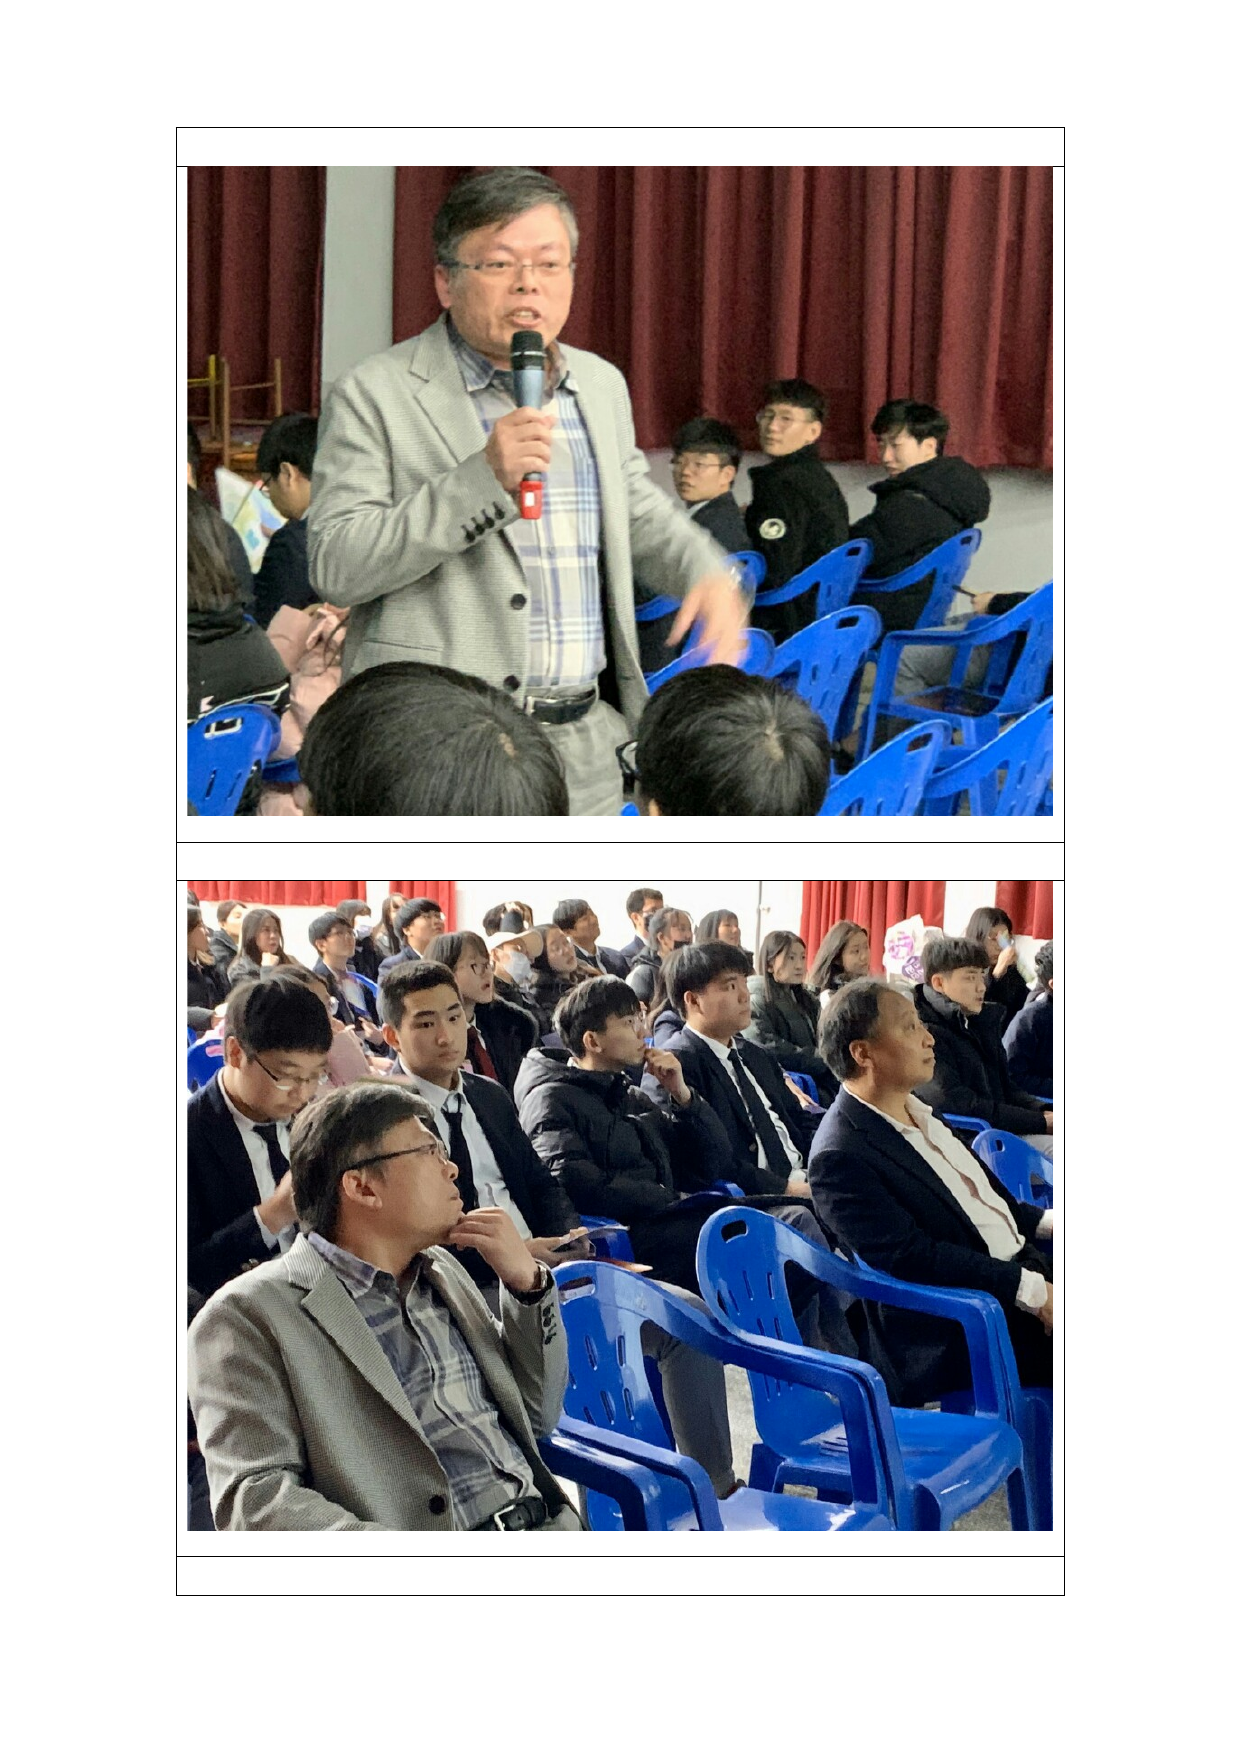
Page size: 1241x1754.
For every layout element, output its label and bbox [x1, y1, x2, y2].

table_cell [177, 881, 1064, 1556]
table_cell [177, 167, 1064, 842]
picture [187, 881, 1053, 1531]
table_cell [177, 128, 1064, 166]
table_cell [177, 843, 1064, 880]
picture [187, 166, 1053, 816]
table_cell [177, 1557, 1064, 1595]
